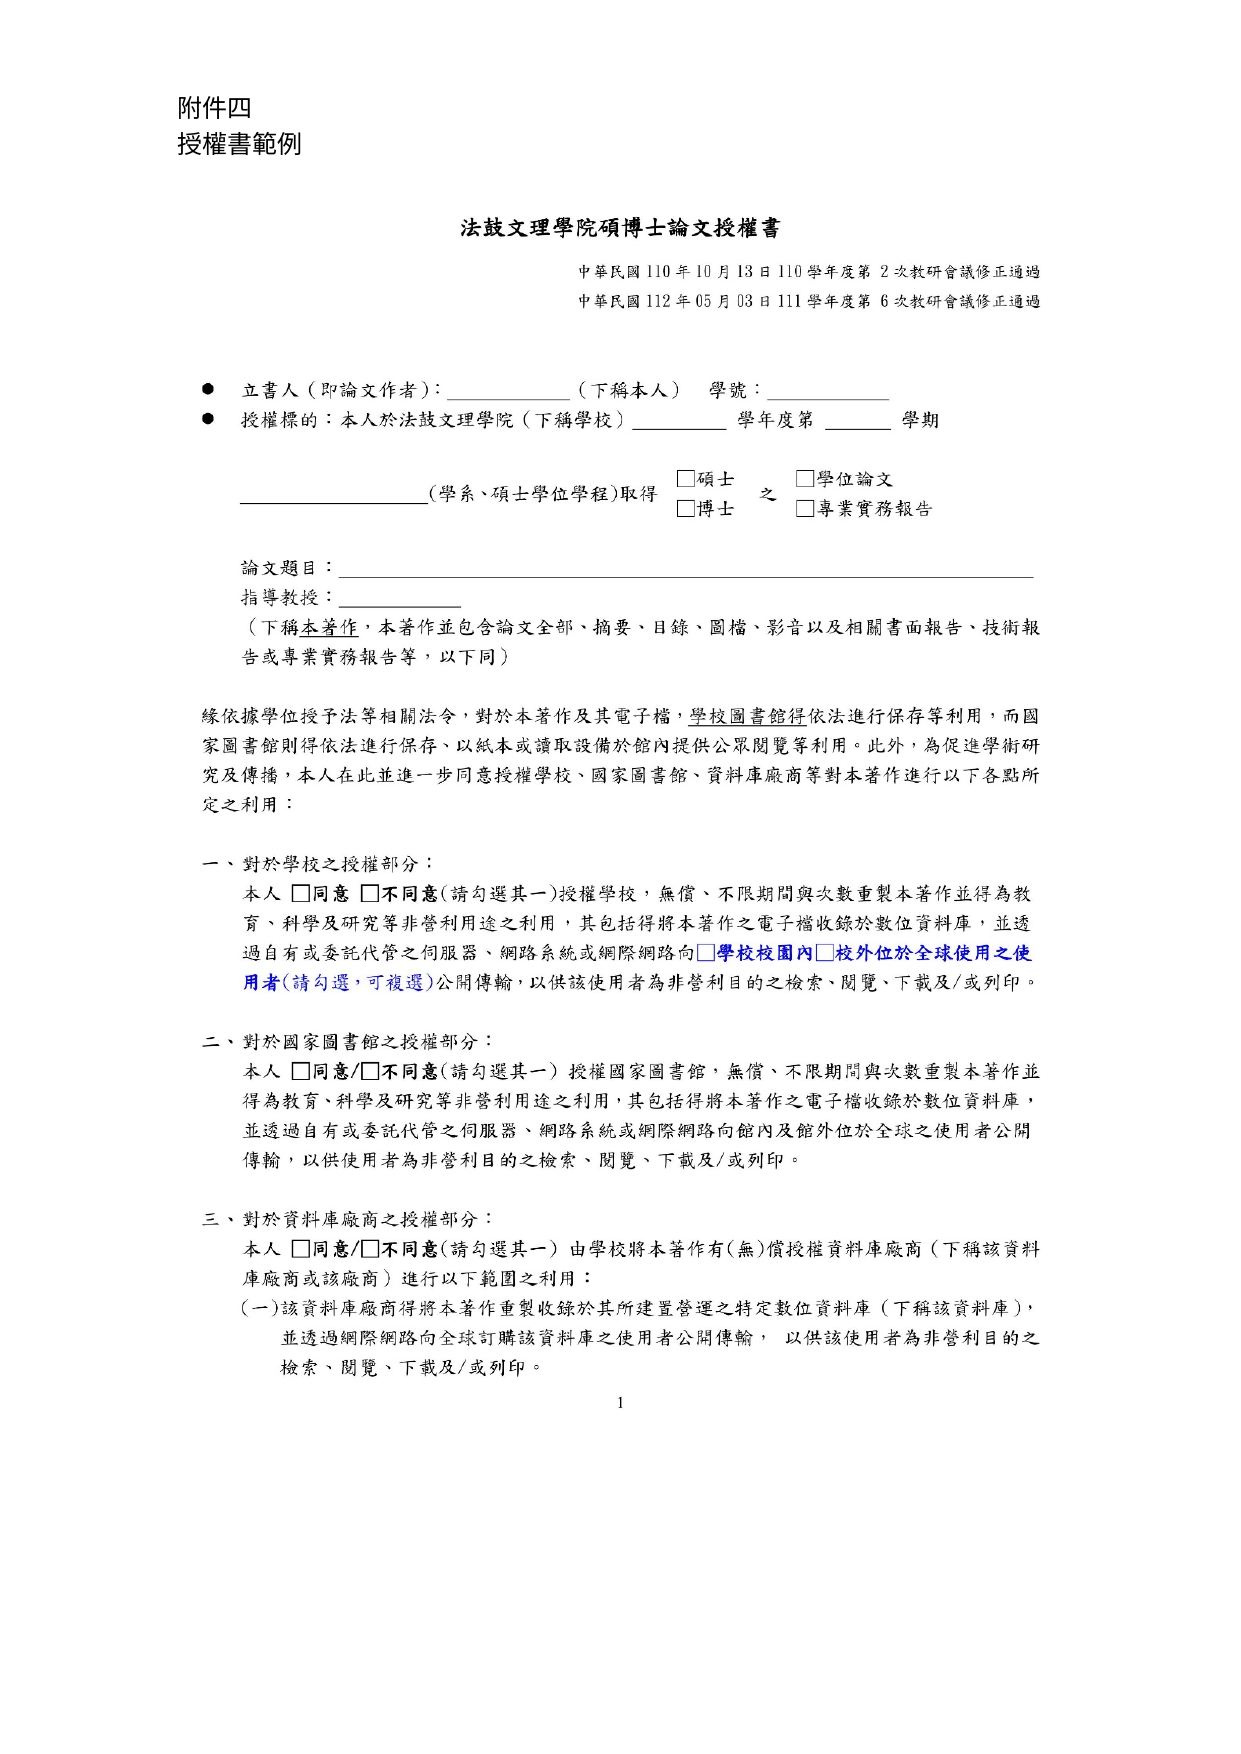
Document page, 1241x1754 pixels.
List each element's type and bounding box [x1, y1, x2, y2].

picture [177, 183, 1066, 1432]
